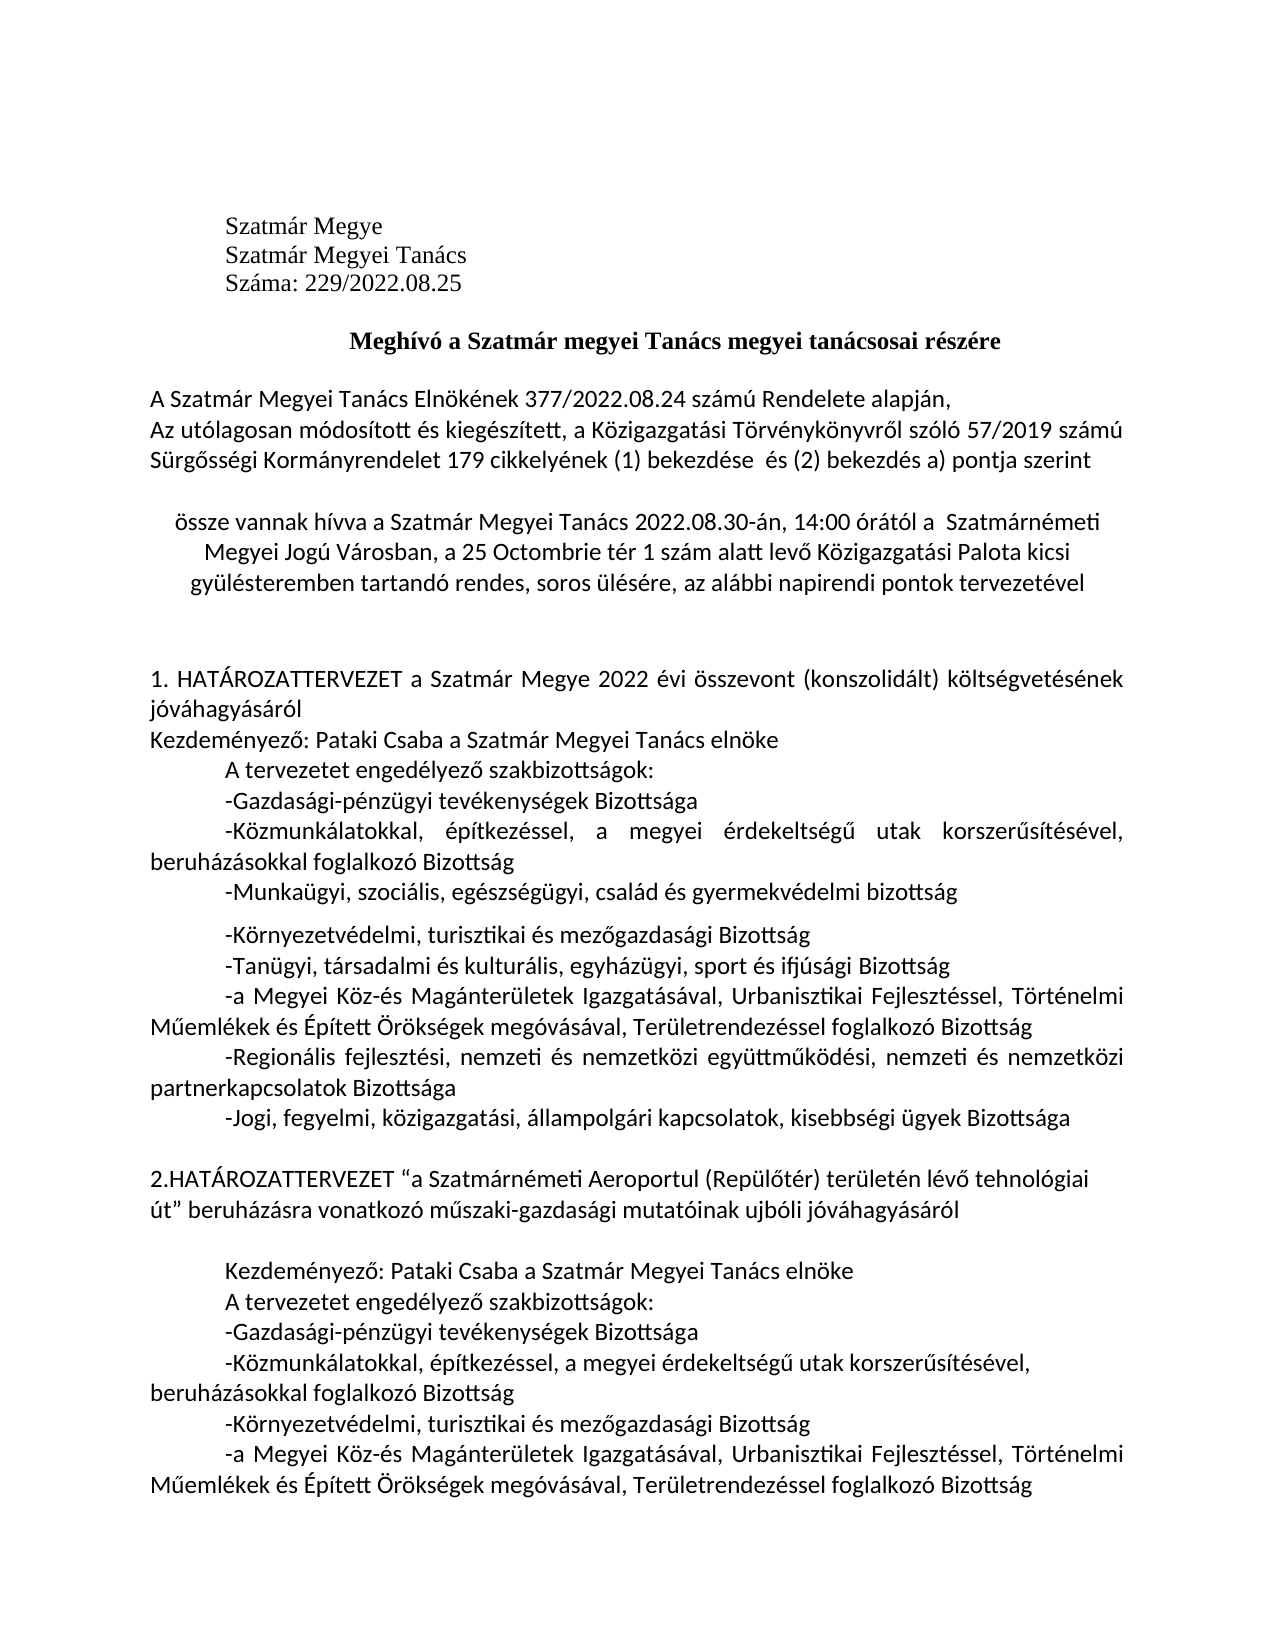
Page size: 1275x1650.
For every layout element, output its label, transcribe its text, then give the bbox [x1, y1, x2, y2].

text -Környezetvédelmi, turisztikai és mezőgazdasági Bizottság [150, 919, 1125, 950]
title össze vannak hívva a Szatmár Megyei Tanács 2022.08.30-án, 14:00 órától a Szatmárnémeti Megyei Jogú Városban, a 25 Octombrie tér 1 szám alatt levő Közigazgatási Palota kicsi gyülésteremben tartandó rendes, soros ülésére, az alábbi napirendi pontok tervezetével [150, 506, 1125, 597]
list Meghívó a Szatmár megyei Tanács megyei tanácsosai részére [225, 326, 1125, 355]
list Száma: 229/2022.08.25 [225, 268, 1125, 297]
text A tervezetet engedélyező szakbizottságok: [150, 754, 1125, 785]
text -Munkaügyi, szociális, egészségügyi, család és gyermekvédelmi bizottság [225, 876, 1125, 907]
text -Gazdasági-pénzügyi tevékenységek Bizottsága [150, 785, 1125, 815]
text -Regionális fejlesztési, nemzeti és nemzetközi együttműködési, nemzeti és nemzetközi partnerkapcsolatok Bizottsága [150, 1041, 1125, 1102]
text -Közmunkálatokkal, építkezéssel, a megyei érdekeltségű utak korszerűsítésével, beruházásokkal foglalkozó Bizottság [150, 815, 1125, 876]
text -Gazdasági-pénzügyi tevékenységek Bizottsága [150, 1316, 1125, 1347]
list Szatmár Megye [225, 211, 1125, 240]
text A tervezetet engedélyező szakbizottságok: [150, 1286, 1125, 1316]
text -Közmunkálatokkal, építkezéssel, a megyei érdekeltségű utak korszerűsítésével, beruházásokkal foglalkozó Bizottság [150, 1347, 1125, 1408]
title A Szatmár Megyei Tanács Elnökének 377/2022.08.24 számú Rendelete alapján, [150, 383, 1125, 414]
text -a Megyei Köz-és Magánterületek Igazgatásával, Urbanisztikai Fejlesztéssel, Történelmi Műemlékek és Épített Örökségek megóvásával, Területrendezéssel foglalkozó Bizottság [150, 980, 1125, 1041]
text Kezdeményező: Pataki Csaba a Szatmár Megyei Tanács elnöke [150, 1255, 1125, 1286]
text Kezdeményező: Pataki Csaba a Szatmár Megyei Tanács elnöke [150, 724, 1125, 754]
text -Tanügyi, társadalmi és kulturális, egyházügyi, sport és ifjúsági Bizottság [150, 950, 1096, 980]
text 2.HATÁROZATTERVEZET “a Szatmárnémeti Aeroportul (Repülőtér) területén lévő tehnológiai út” beruházásra vonatkozó műszaki-gazdasági mutatóinak ujbóli jóváhagyásáról [150, 1163, 1125, 1224]
title Az utólagosan módosított és kiegészített, a Közigazgatási Törvénykönyvről szóló 57/2019 számú Sürgősségi Kormányrendelet 179 cikkelyének (1) bekezdése és (2) bekezdés a) pontja szerint [150, 414, 1125, 475]
text -a Megyei Köz-és Magánterületek Igazgatásával, Urbanisztikai Fejlesztéssel, Történelmi Műemlékek és Épített Örökségek megóvásával, Területrendezéssel foglalkozó Bizottság [150, 1438, 1125, 1499]
text -Jogi, fegyelmi, közigazgatási, állampolgári kapcsolatok, kisebbségi ügyek Bizottsága [150, 1102, 1125, 1133]
list Szatmár Megyei Tanács [225, 240, 1125, 268]
text 1. HATÁROZATTERVEZET a Szatmár Megye 2022 évi összevont (konszolidált) költségvetésének jóváhagyásáról [150, 663, 1125, 724]
text -Környezetvédelmi, turisztikai és mezőgazdasági Bizottság [150, 1408, 1125, 1438]
